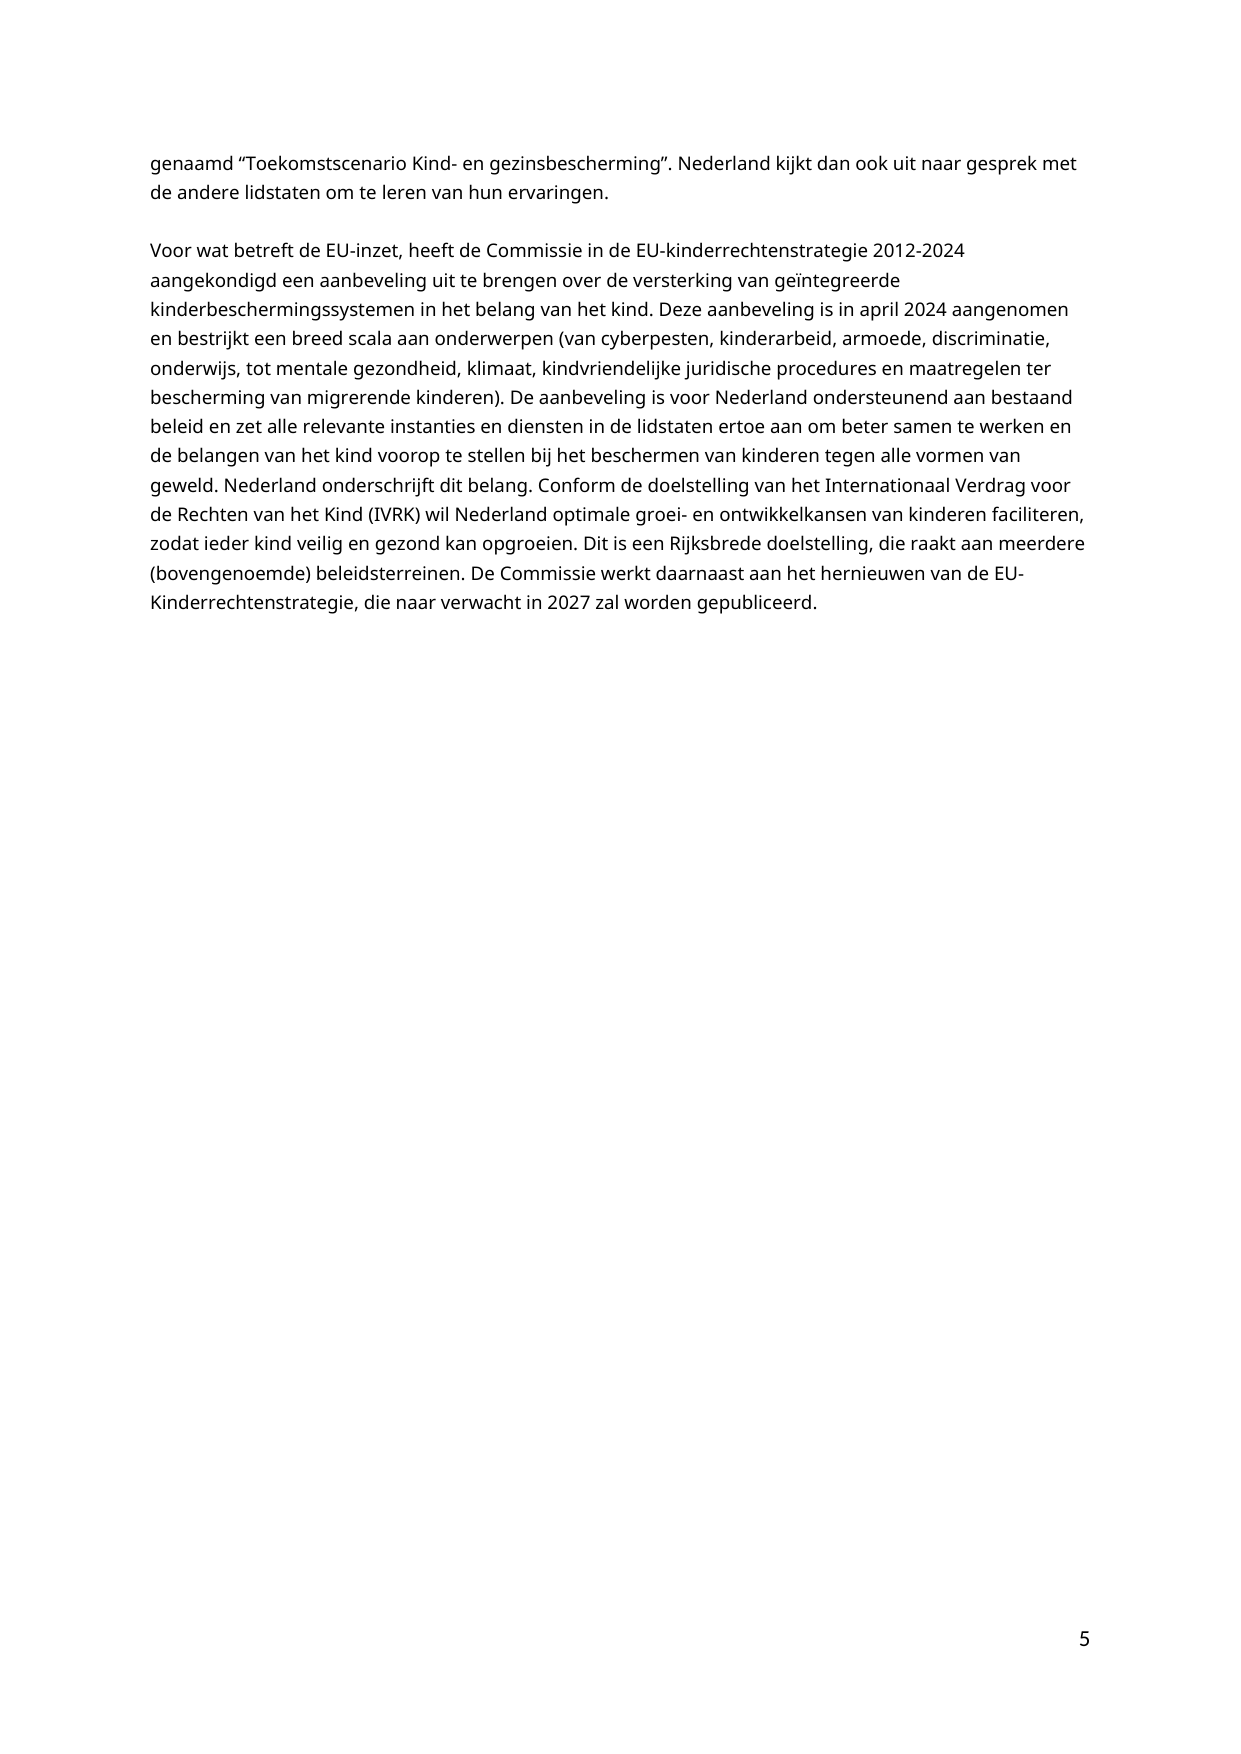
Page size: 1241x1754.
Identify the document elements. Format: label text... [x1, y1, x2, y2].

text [150, 150, 1090, 205]
text Voor wat betreft de EU-inzet, heeft de Commissie in de EU-kinderrechtenstrategie 2012-2024 aangekondigd een aanbeveling uit te brengen over de versterking van geïntegreerde kinderbeschermingssystemen in het belang van het kind. Deze aanbeveling is in april 2024 aangenomen en bestrijkt een breed scala aan onderwerpen (van cyberpesten, kinderarbeid, armoede, discriminatie, onderwijs, tot mentale gezondheid, klimaat, kindvriendelijke juridische procedures en maatregelen ter bescherming van migrerende kinderen). De aanbeveling is voor Nederland ondersteunend aan bestaand beleid en zet alle relevante instanties en diensten in de lidstaten ertoe aan om beter samen te werken en de belangen van het kind voorop te stellen bij het beschermen van kinderen tegen alle vormen van geweld. Nederland onderschrijft dit belang. Conform de doelstelling van het Internationaal Verdrag voor de Rechten van het Kind (IVRK) wil Nederland optimale groei- en ontwikkelkansen van kinderen faciliteren, zodat ieder kind veilig en gezond kan opgroeien. Dit is een Rijksbrede doelstelling, die raakt aan meerdere (bovengenoemde) beleidsterreinen. De Commissie werkt daarnaast aan het hernieuwen van de EU-Kinderrechtenstrategie, die naar verwacht in 2027 zal worden gepubliceerd. [150, 238, 1090, 614]
